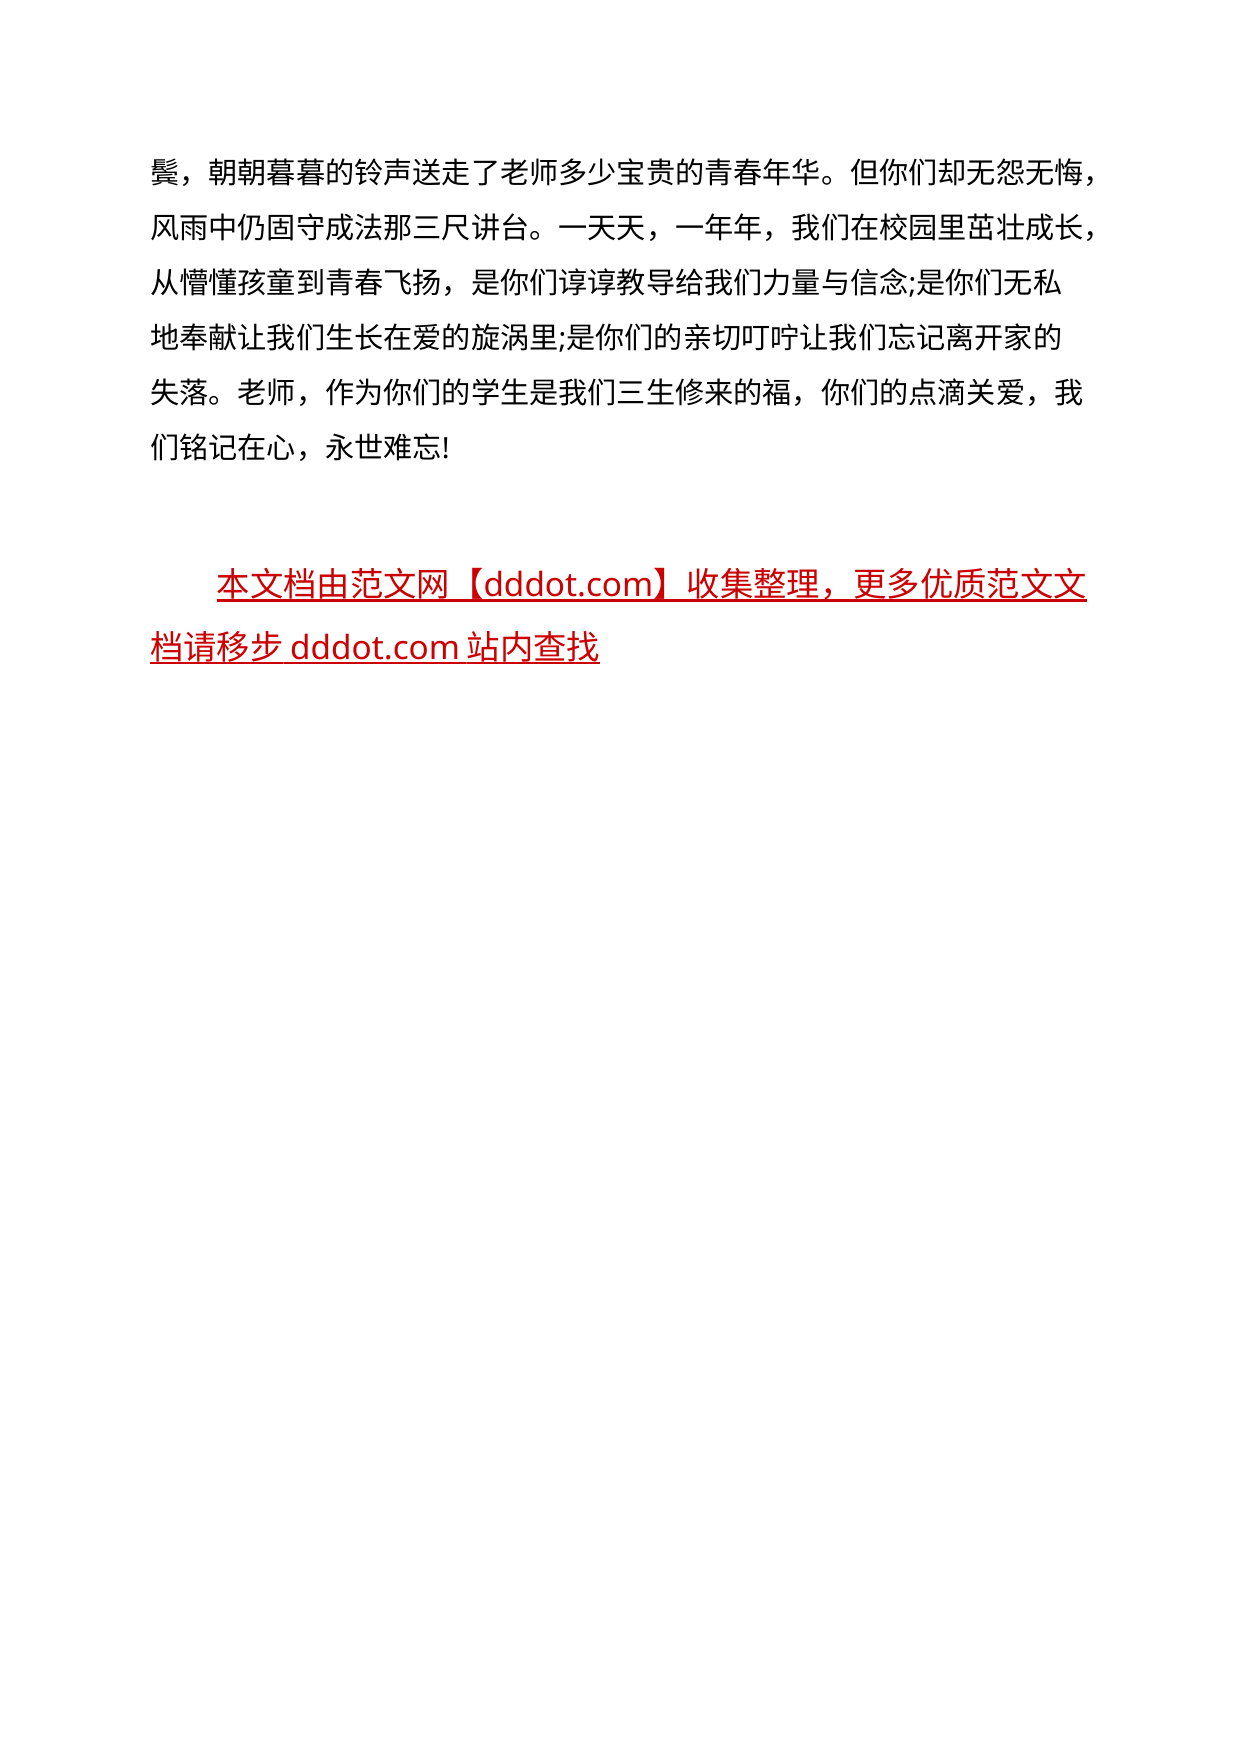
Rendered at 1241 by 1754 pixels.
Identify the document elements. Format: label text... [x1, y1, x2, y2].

text 本文档由范文网【dddot.com】收集整理，更多优质范文文档请移步dddot.com站内查找 [150, 558, 1090, 669]
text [150, 150, 1090, 467]
